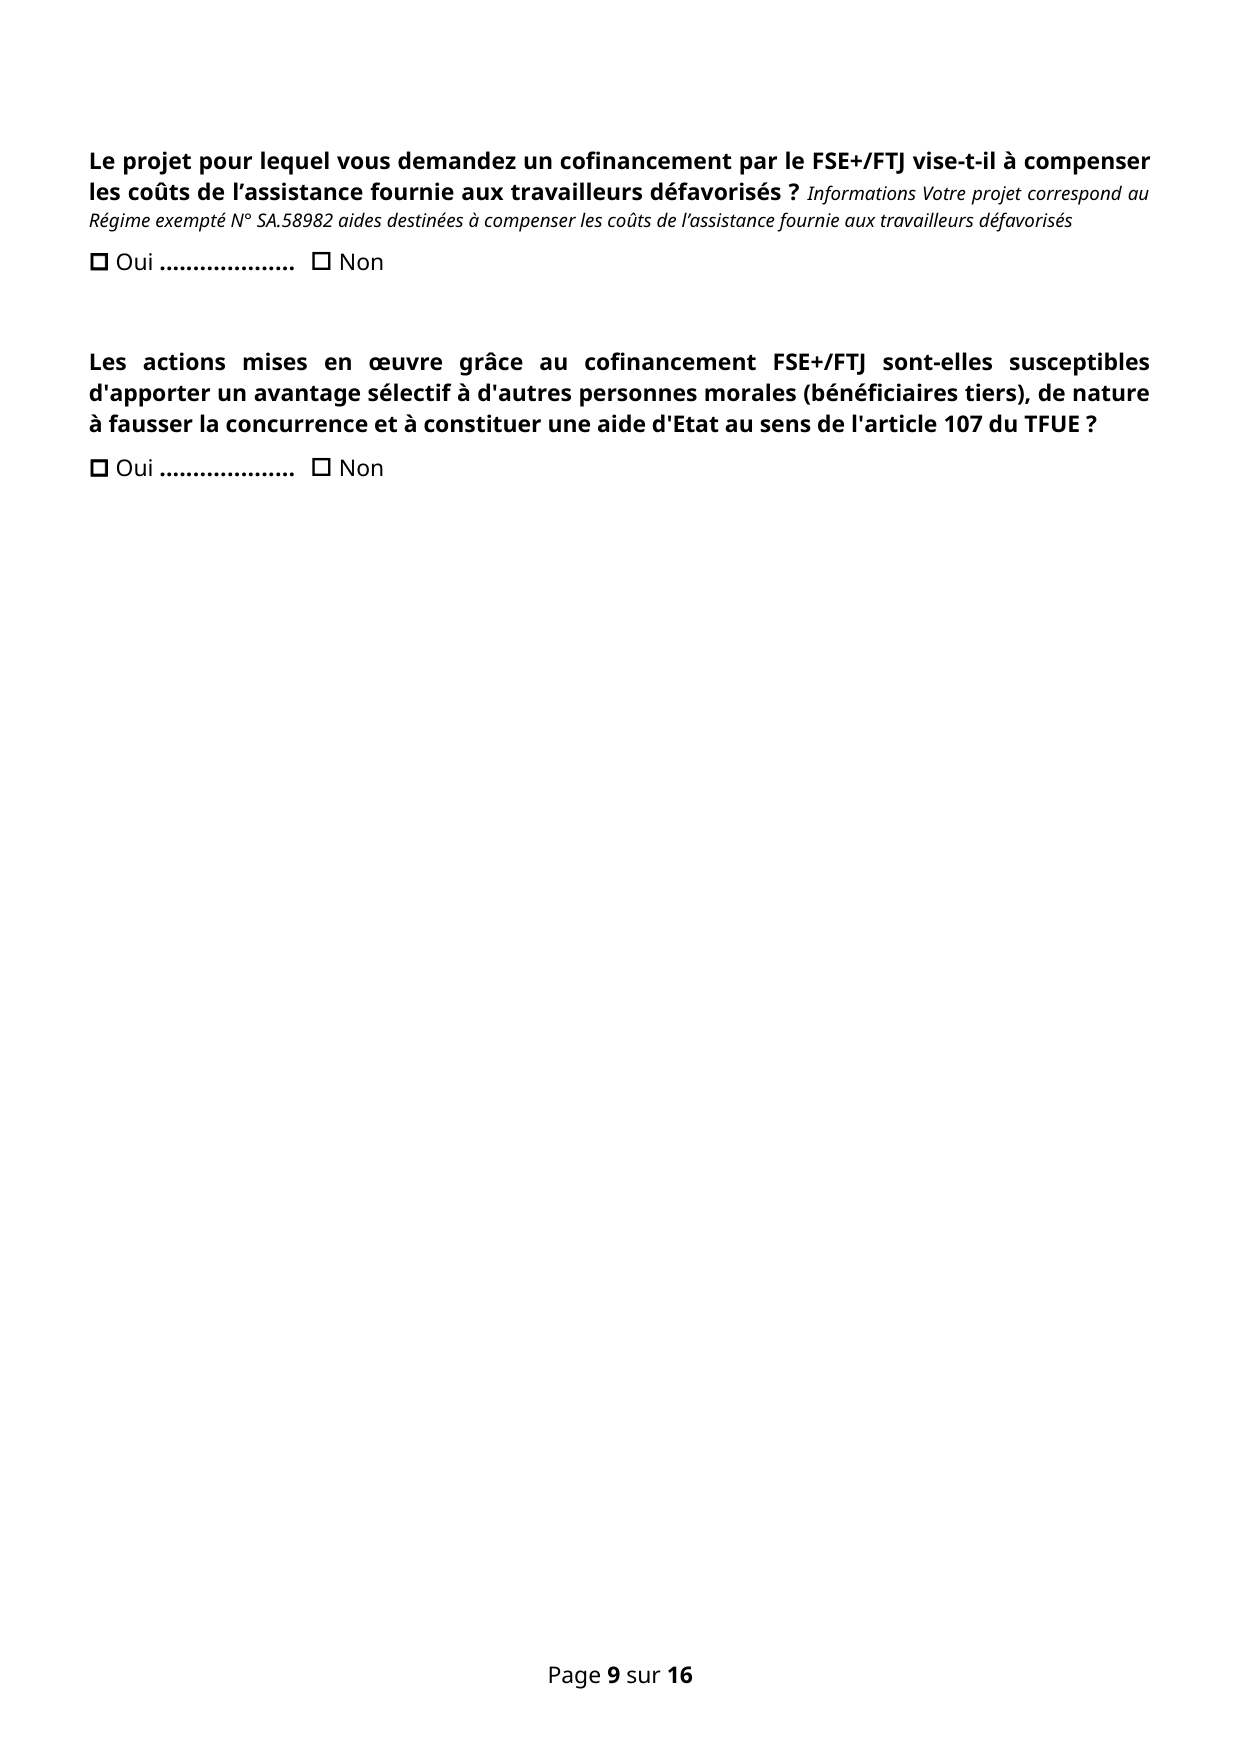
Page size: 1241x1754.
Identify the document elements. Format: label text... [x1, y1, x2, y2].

text Les actions mises en œuvre grâce au cofinancement FSE+/FTJ sont-elles susceptibles d'apporter un avantage sélectif à d'autres personnes morales (bénéficiaires tiers), de nature à fausser la concurrence et à constituer une aide d'Etat au sens de l'article 107 du TFUE ? [89, 345, 1152, 439]
text Oui Non [89, 452, 1152, 483]
text Oui Non [89, 245, 1152, 277]
text Le projet pour lequel vous demandez un cofinancement par le FSE+/FTJ vise-t-il à compenser les coûts de l’assistance fournie aux travailleurs défavorisés ? Informations Votre projet correspond au Régime exempté N° SA.58982 aides destinées à compenser les coûts de l’assistance fournie aux travailleurs défavorisés [89, 145, 1152, 233]
